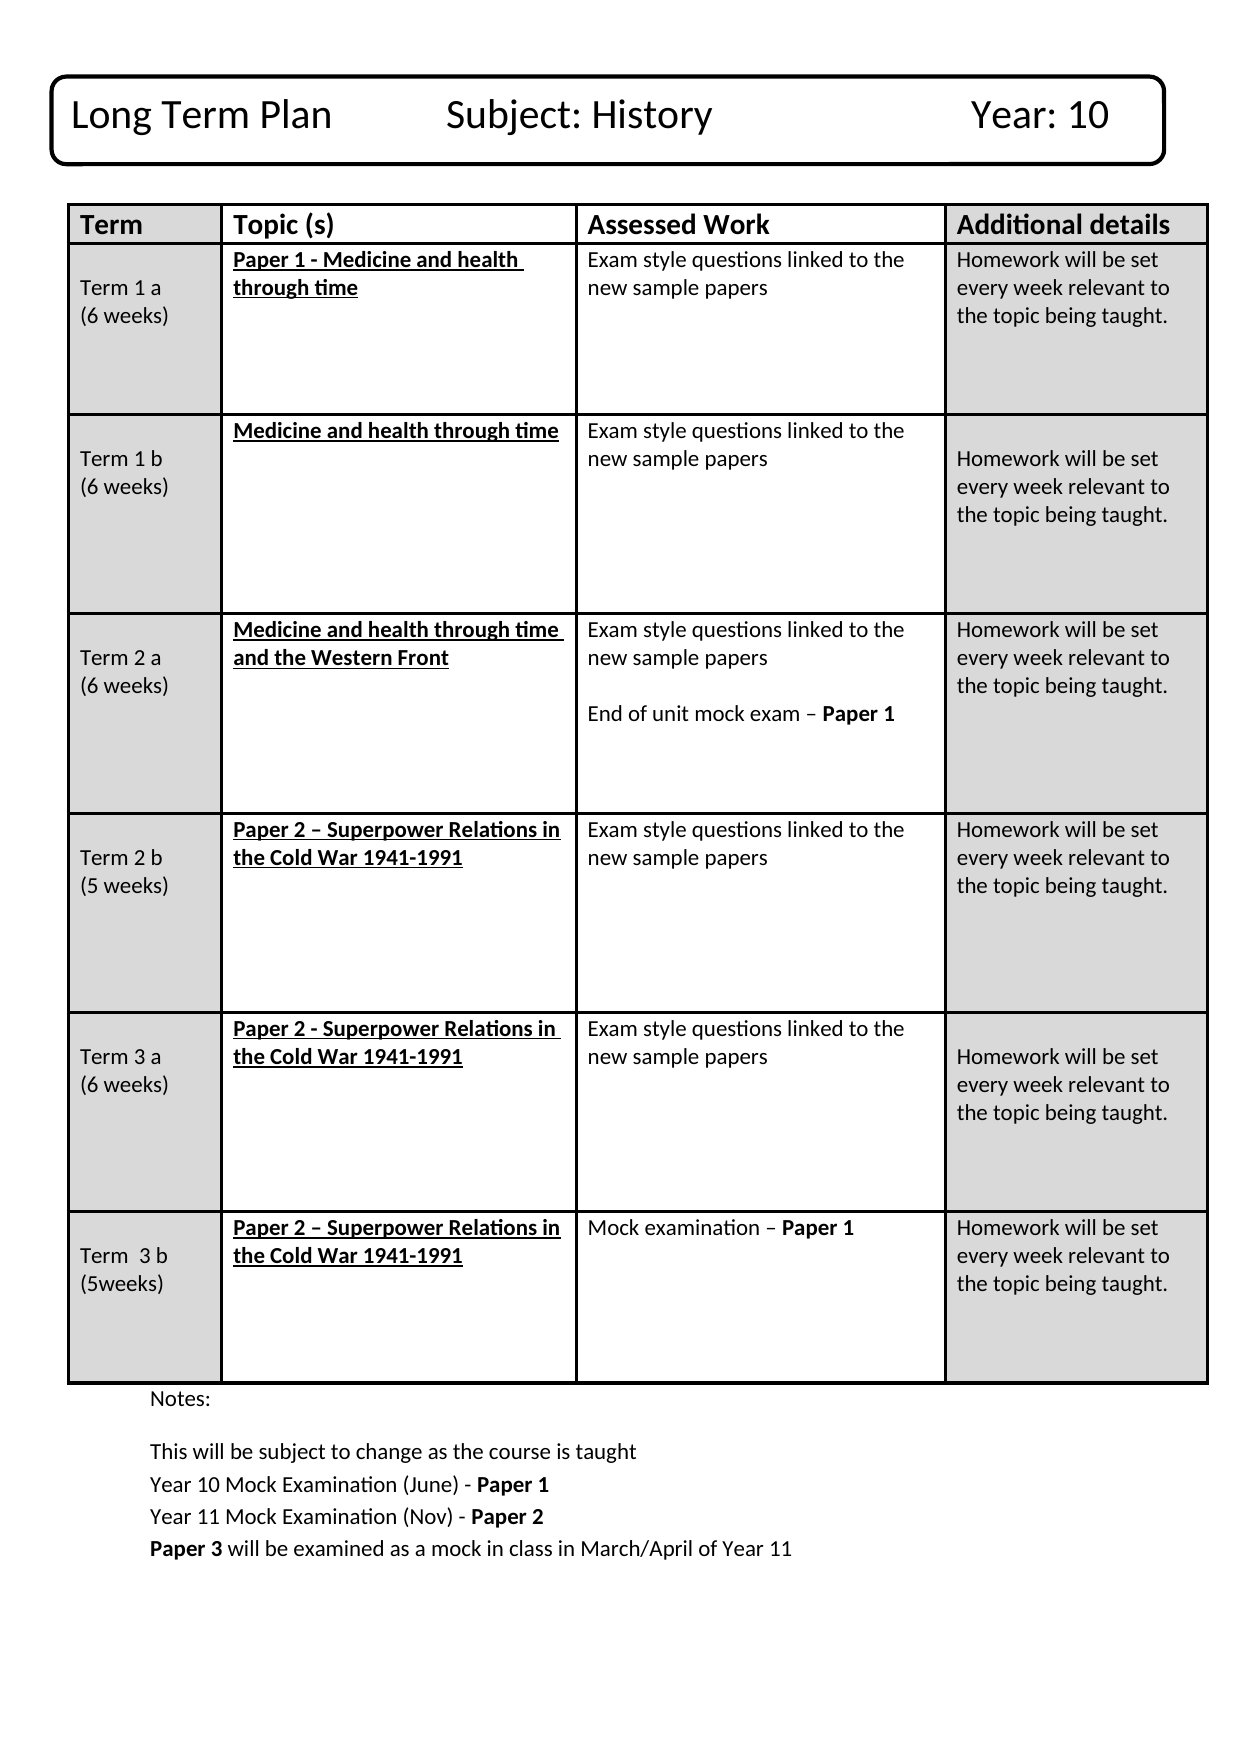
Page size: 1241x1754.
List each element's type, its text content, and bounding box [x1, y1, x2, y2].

table_cell Mock examination – Paper 1 [578, 1213, 944, 1381]
table_cell Homework will be set every week relevant to the topic being taught. [947, 1213, 1206, 1381]
text Notes: [150, 1385, 1090, 1412]
table_cell Term 1 a (6 weeks) [70, 245, 220, 413]
text This will be subject to change as the course is taught [150, 1437, 1090, 1466]
text Year 11 Mock Examination (Nov) - Paper 2 [150, 1502, 1090, 1530]
table_cell Exam style questions linked to the new sample papers [578, 245, 944, 413]
text Paper 3 will be examined as a mock in class in March/April of Year 11 [150, 1534, 1090, 1562]
table_cell Homework will be set every week relevant to the topic being taught. [947, 615, 1206, 812]
table_cell Term 2 b (5 weeks) [70, 815, 220, 1011]
table_cell Homework will be set every week relevant to the topic being taught. [947, 245, 1206, 413]
table_cell Homework will be set every week relevant to the topic being taught. [947, 815, 1206, 1011]
table_cell Exam style questions linked to the new sample papers [578, 416, 944, 612]
table_cell Term 1 b (6 weeks) [70, 416, 220, 612]
table_cell Exam style questions linked to the new sample papers [578, 815, 944, 1011]
table_cell Medicine and health through time [223, 416, 575, 612]
table_cell Paper 2 - Superpower Relations in the Cold War 1941-1991 [223, 1014, 575, 1210]
table_cell Paper 2 – Superpower Relations in the Cold War 1941-1991 [223, 815, 575, 1011]
table_cell Paper 2 – Superpower Relations in the Cold War 1941-1991 [223, 1213, 575, 1381]
table_cell Term 2 a (6 weeks) [70, 615, 220, 812]
table_cell Paper 1 - Medicine and health through time [223, 245, 575, 413]
table_header Additional details [947, 206, 1206, 242]
table_cell Exam style questions linked to the new sample papers [578, 1014, 944, 1210]
table_cell Medicine and health through time and the Western Front [223, 615, 575, 812]
table_header Assessed Work [578, 206, 944, 242]
table_cell Homework will be set every week relevant to the topic being taught. [947, 416, 1206, 612]
table_header Topic (s) [223, 206, 575, 242]
table_cell Term 3 b (5weeks) [70, 1213, 220, 1381]
text Year 10 Mock Examination (June) - Paper 1 [150, 1470, 1090, 1498]
table_cell Term 3 a (6 weeks) [70, 1014, 220, 1210]
table_header Term [70, 206, 220, 242]
table_cell Exam style questions linked to the new sample papers End of unit mock exam – Paper 1 [578, 615, 944, 812]
table_cell Homework will be set every week relevant to the topic being taught. [947, 1014, 1206, 1210]
